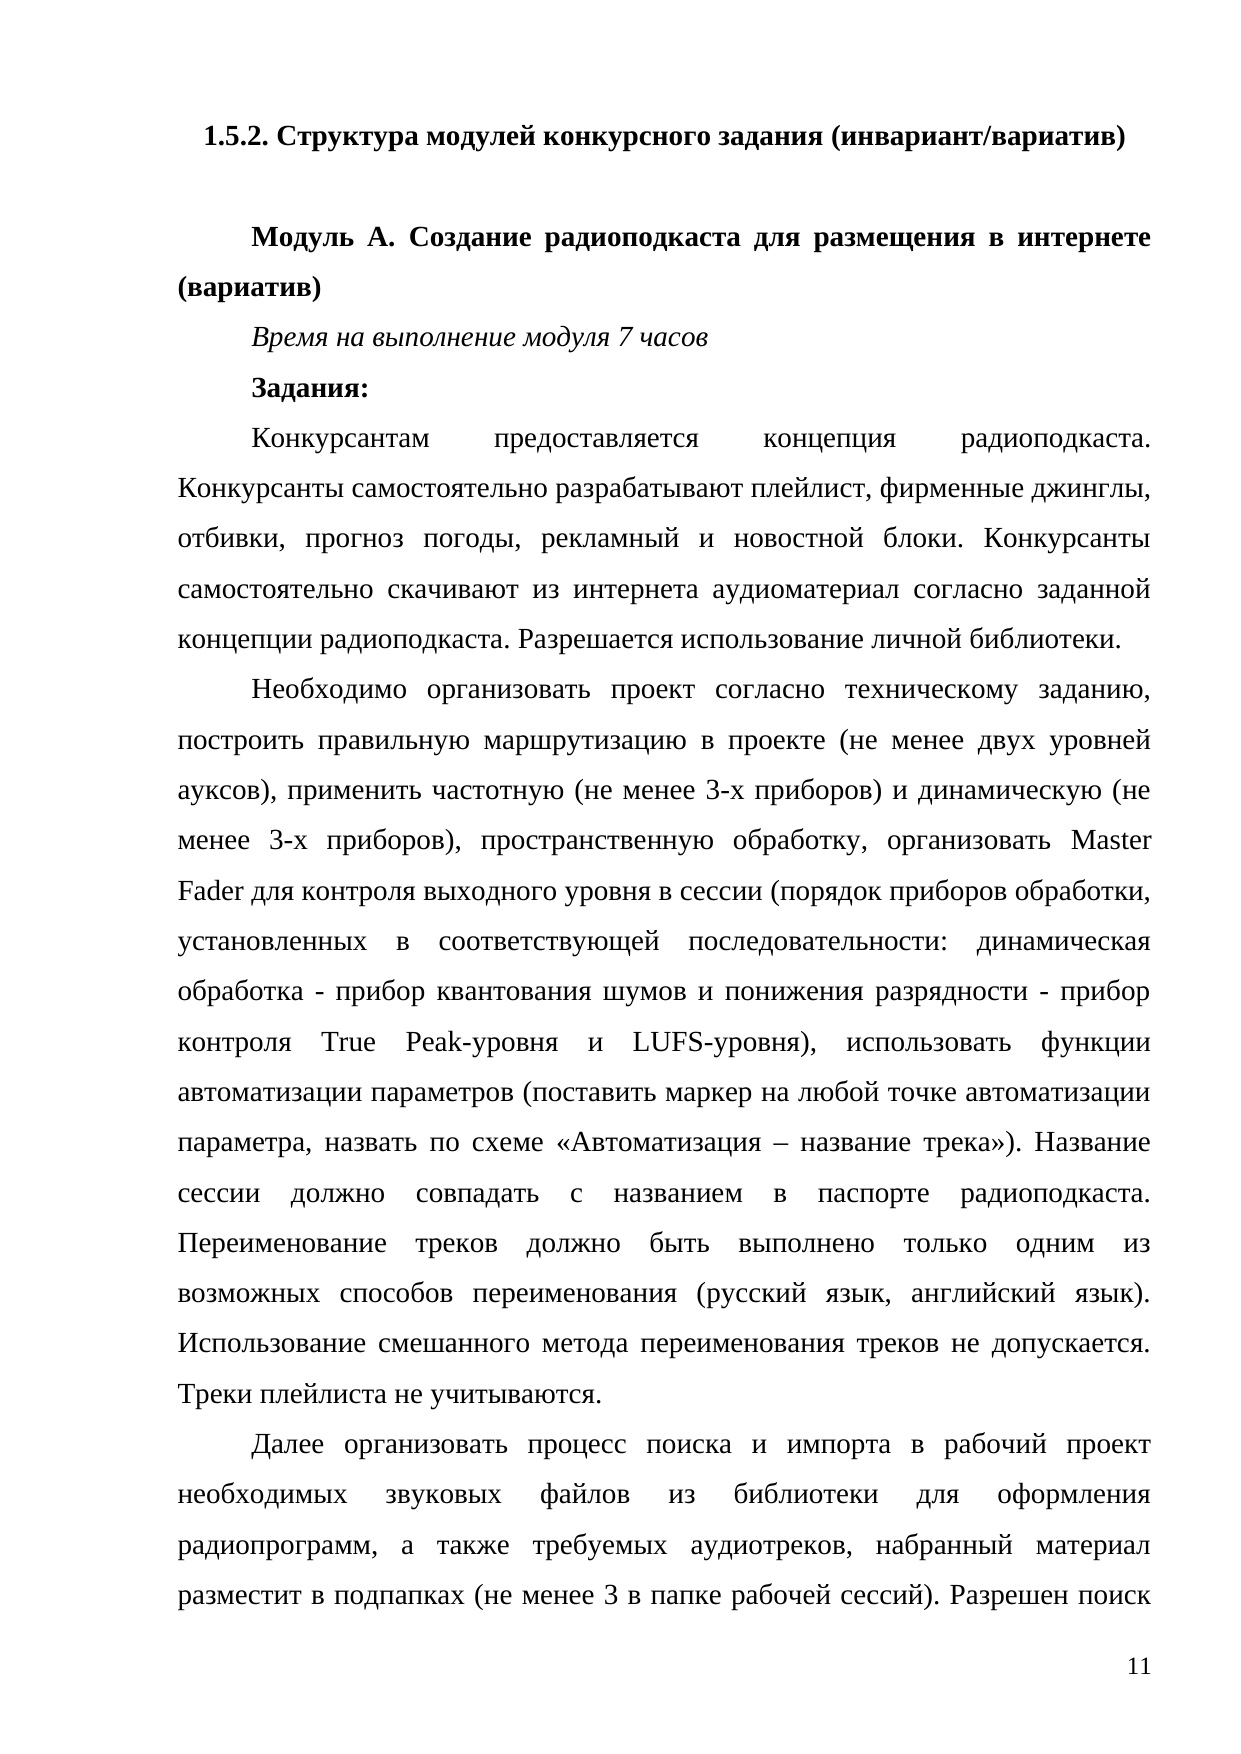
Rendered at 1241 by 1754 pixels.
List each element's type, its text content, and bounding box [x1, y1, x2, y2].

text Задания: [177, 370, 1152, 403]
text Время на выполнение модуля 7 часов [177, 319, 1152, 353]
text Необходимо организовать проект согласно техническому заданию, построить правильную маршрутизацию в проекте (не менее двух уровней ауксов), применить частотную (не менее 3-х приборов) и динамическую (не менее 3-х приборов), пространственную обработку, организовать Master Fader для контроля выходного уровня в сессии (порядок приборов обработки, установленных в соответствующей последовательности: динамическая обработка - прибор квантования шумов и понижения разрядности - прибор контроля True Peak-уровня и LUFS-уровня), использовать функции автоматизации параметров (поставить маркер на любой точке автоматизации параметра, назвать по схеме «Автоматизация – название трека»). Название сессии должно совпадать с названием в паспорте радиоподкаста. Переименование треков должно быть выполнено только одним из возможных способов переименования (русский язык, английский язык). Использование смешанного метода переименования треков не допускается. Треки плейлиста не учитываются. [177, 672, 1152, 1409]
subtitle 1.5.2. Структура модулей конкурсного задания (инвариант/вариатив) [177, 118, 1152, 152]
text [177, 1426, 1152, 1611]
text Конкурсантам предоставляется концепция радиоподкаста. Конкурсанты самостоятельно разрабатывают плейлист, фирменные джинглы, отбивки, прогноз погоды, рекламный и новостной блоки. Конкурсанты самостоятельно скачивают из интернета аудиоматериал согласно заданной концепции радиоподкаста. Разрешается использование личной библиотеки. [177, 420, 1152, 655]
text Модуль А. Создание радиоподкаста для размещения в интернете (вариатив) [177, 219, 1152, 303]
